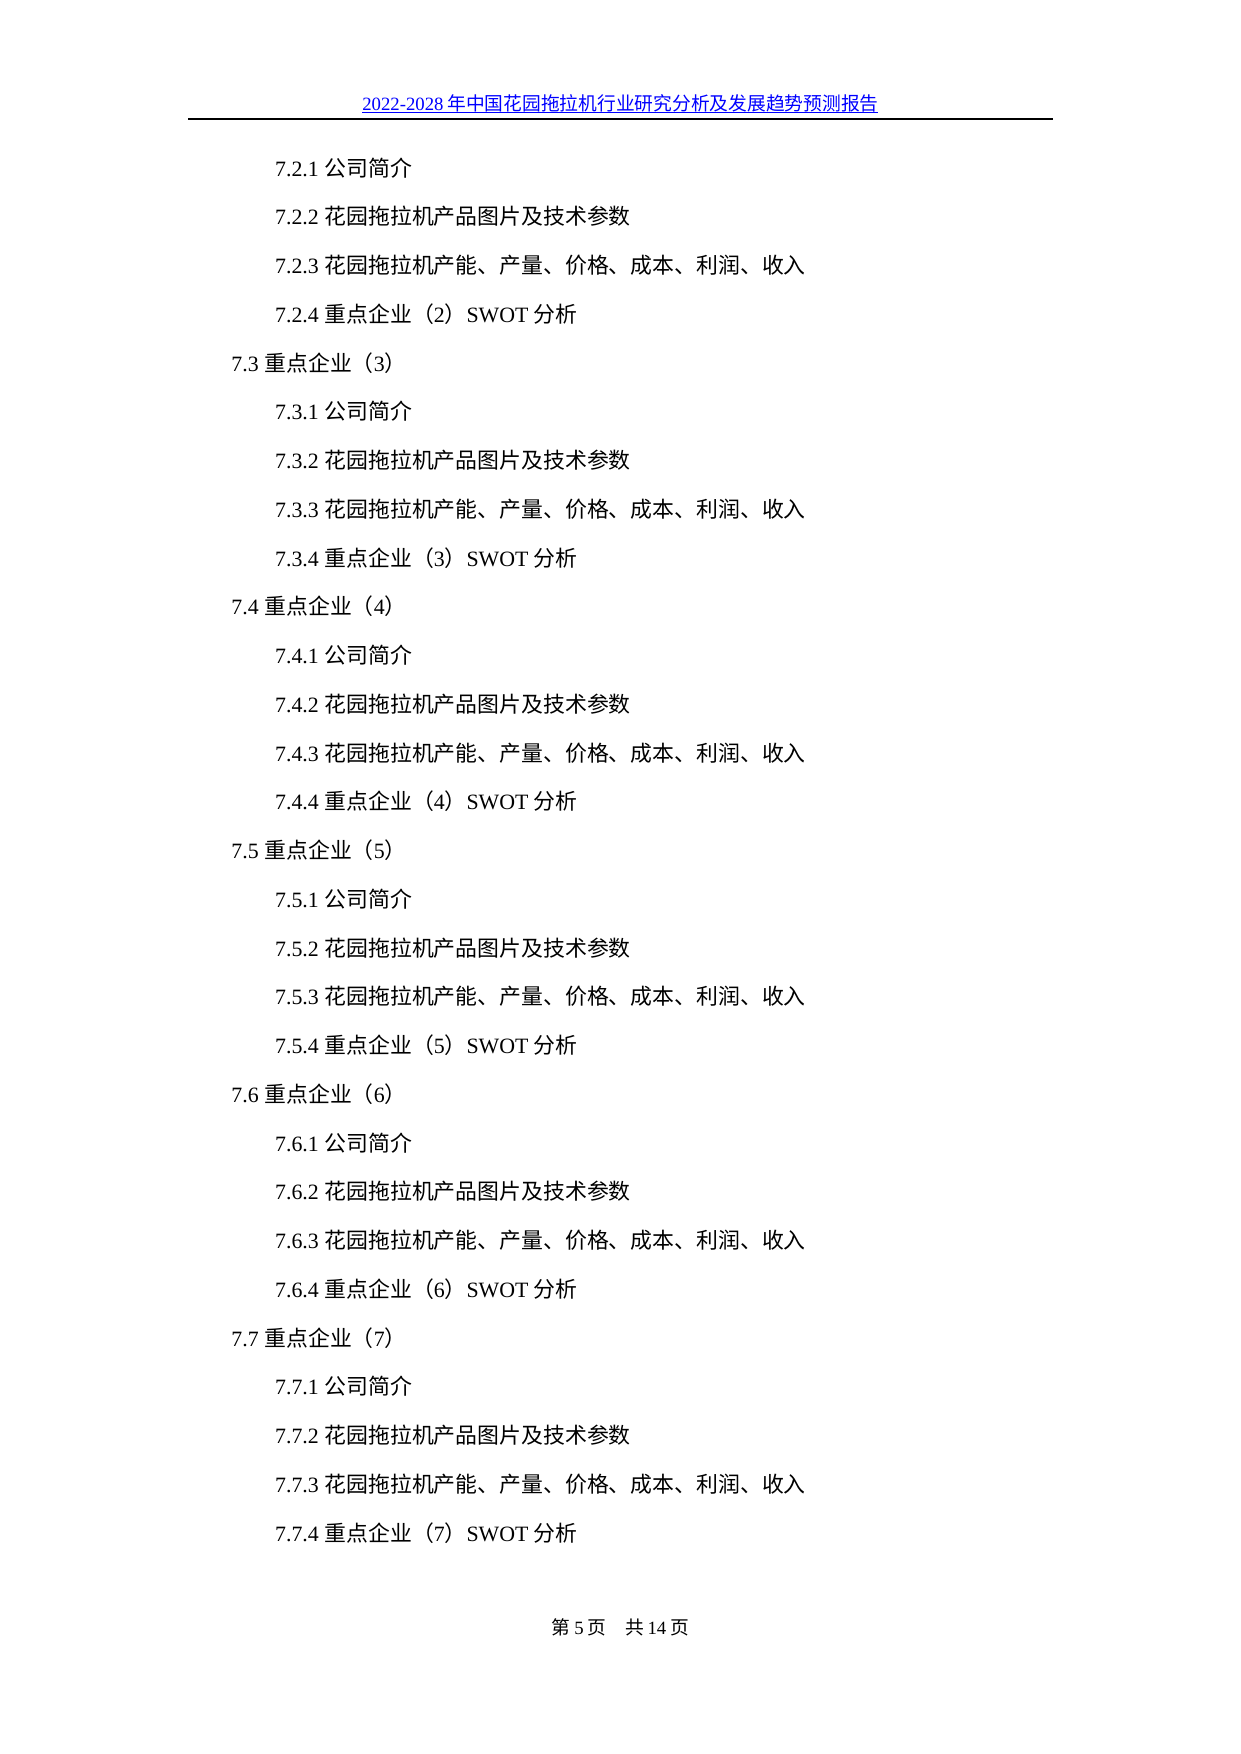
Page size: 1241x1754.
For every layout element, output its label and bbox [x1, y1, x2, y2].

text [187, 150, 1053, 1548]
